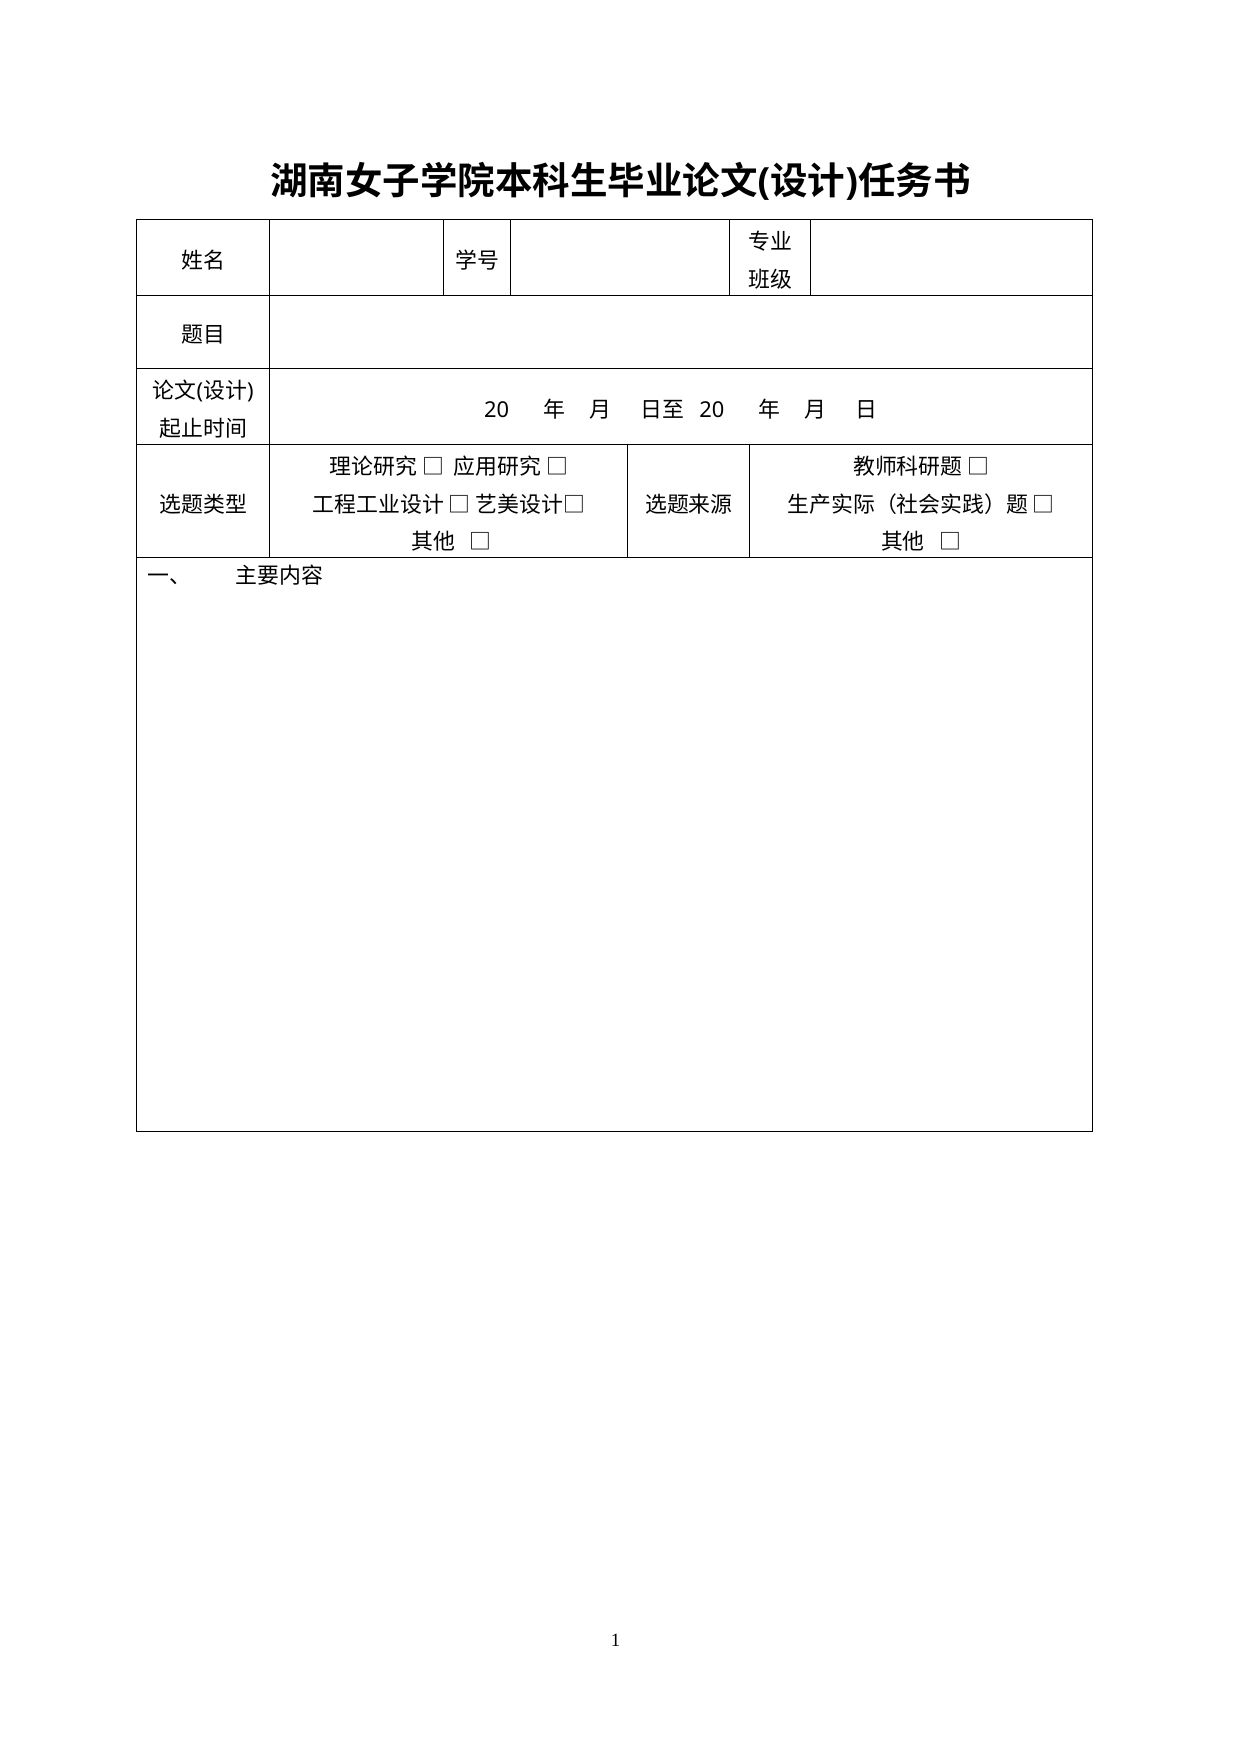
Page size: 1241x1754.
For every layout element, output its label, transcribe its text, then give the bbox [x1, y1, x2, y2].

table_header [270, 220, 443, 294]
table_header 学号 [444, 220, 510, 294]
table_cell 教师科研题 □ 生产实际（社会实践）题 □ 其他 □ [750, 445, 1092, 557]
table_cell 选题类型 [137, 445, 269, 557]
table_cell 选题来源 [628, 445, 749, 557]
table_header [511, 220, 729, 294]
table_cell [270, 296, 1092, 367]
table_header 专业班级 [730, 220, 810, 294]
table_cell 主要内容 [137, 558, 1092, 1131]
table_header [811, 220, 1092, 294]
table_cell 题目 [137, 296, 269, 367]
table_cell 20 年 月 日至 20 年 月 日 [270, 369, 1092, 443]
table_header 姓名 [137, 220, 269, 294]
text 湖南女子学院本科生毕业论文(设计)任务书 [148, 148, 1092, 206]
table_cell 论文(设计) 起止时间 [137, 369, 269, 443]
table_cell 理论研究 □ 应用研究 □ 工程工业设计 □ 艺美设计□ 其他 □ [270, 445, 627, 557]
